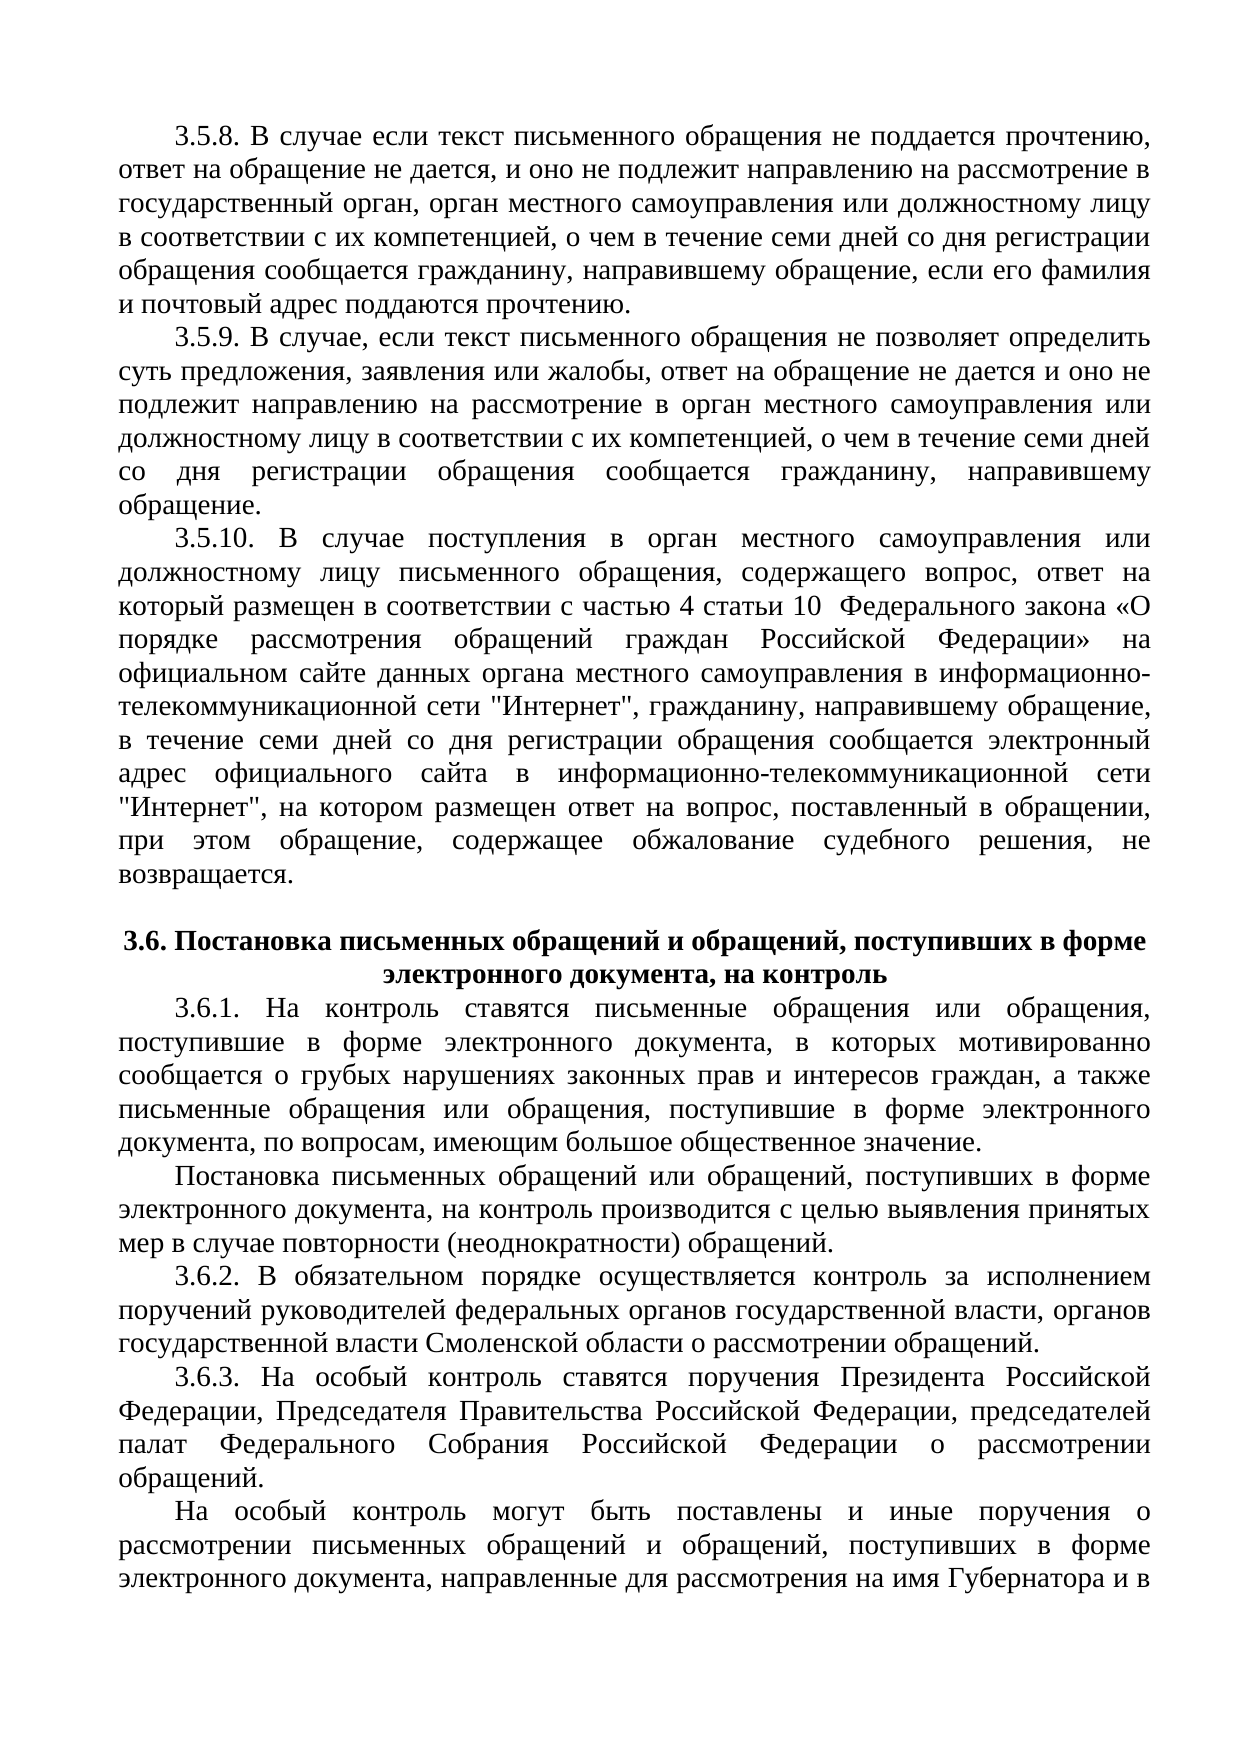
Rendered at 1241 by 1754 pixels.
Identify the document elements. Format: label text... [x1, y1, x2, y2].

text 3.5.9. В случае, если текст письменного обращения не позволяет определить суть предложения, заявления или жалобы, ответ на обращение не дается и оно не подлежит направлению на рассмотрение в орган местного самоуправления или должностному лицу в соответствии с их компетенцией, о чем в течение семи дней со дня регистрации обращения сообщается гражданину, направившему обращение. [118, 319, 1152, 521]
text 3.5.10. В случае поступления в орган местного самоуправления или должностному лицу письменного обращения, содержащего вопрос, ответ на который размещен в соответствии с частью 4 статьи 10 Федерального закона «О порядке рассмотрения обращений граждан Российской Федерации» на официальном сайте данных органа местного самоуправления в информационно-телекоммуникационной сети "Интернет", гражданину, направившему обращение, в течение семи дней со дня регистрации обращения сообщается электронный адрес официального сайта в информационно-телекоммуникационной сети "Интернет", на котором размещен ответ на вопрос, поставленный в обращении, при этом обращение, содержащее обжалование судебного решения, не возвращается. [118, 521, 1152, 889]
text 3.6.1. На контроль ставятся письменные обращения или обращения, поступившие в форме электронного документа, в которых мотивированно сообщается о грубых нарушениях законных прав и интересов граждан, а также письменные обращения или обращения, поступившие в форме электронного документа, по вопросам, имеющим большое общественное значение. [118, 990, 1152, 1158]
text 3.6. Постановка письменных обращений и обращений, поступивших в форме электронного документа, на контроль [118, 923, 1152, 990]
text Постановка письменных обращений или обращений, поступивших в форме электронного документа, на контроль производится с целью выявления принятых мер в случае повторности (неоднократности) обращений. [118, 1158, 1152, 1258]
text 3.6.3. На особый контроль ставятся поручения Президента Российской Федерации, Председателя Правительства Российской Федерации, председателей палат Федерального Собрания Российской Федерации о рассмотрении обращений. [118, 1359, 1152, 1493]
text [118, 1493, 1152, 1594]
text 3.5.8. В случае если текст письменного обращения не поддается прочтению, ответ на обращение не дается, и оно не подлежит направлению на рассмотрение в государственный орган, орган местного самоуправления или должностному лицу в соответствии с их компетенцией, о чем в течение семи дней со дня регистрации обращения сообщается гражданину, направившему обращение, если его фамилия и почтовый адрес поддаются прочтению. [118, 118, 1152, 319]
text 3.6.2. В обязательном порядке осуществляется контроль за исполнением поручений руководителей федеральных органов государственной власти, органов государственной власти Смоленской области о рассмотрении обращений. [118, 1258, 1152, 1359]
